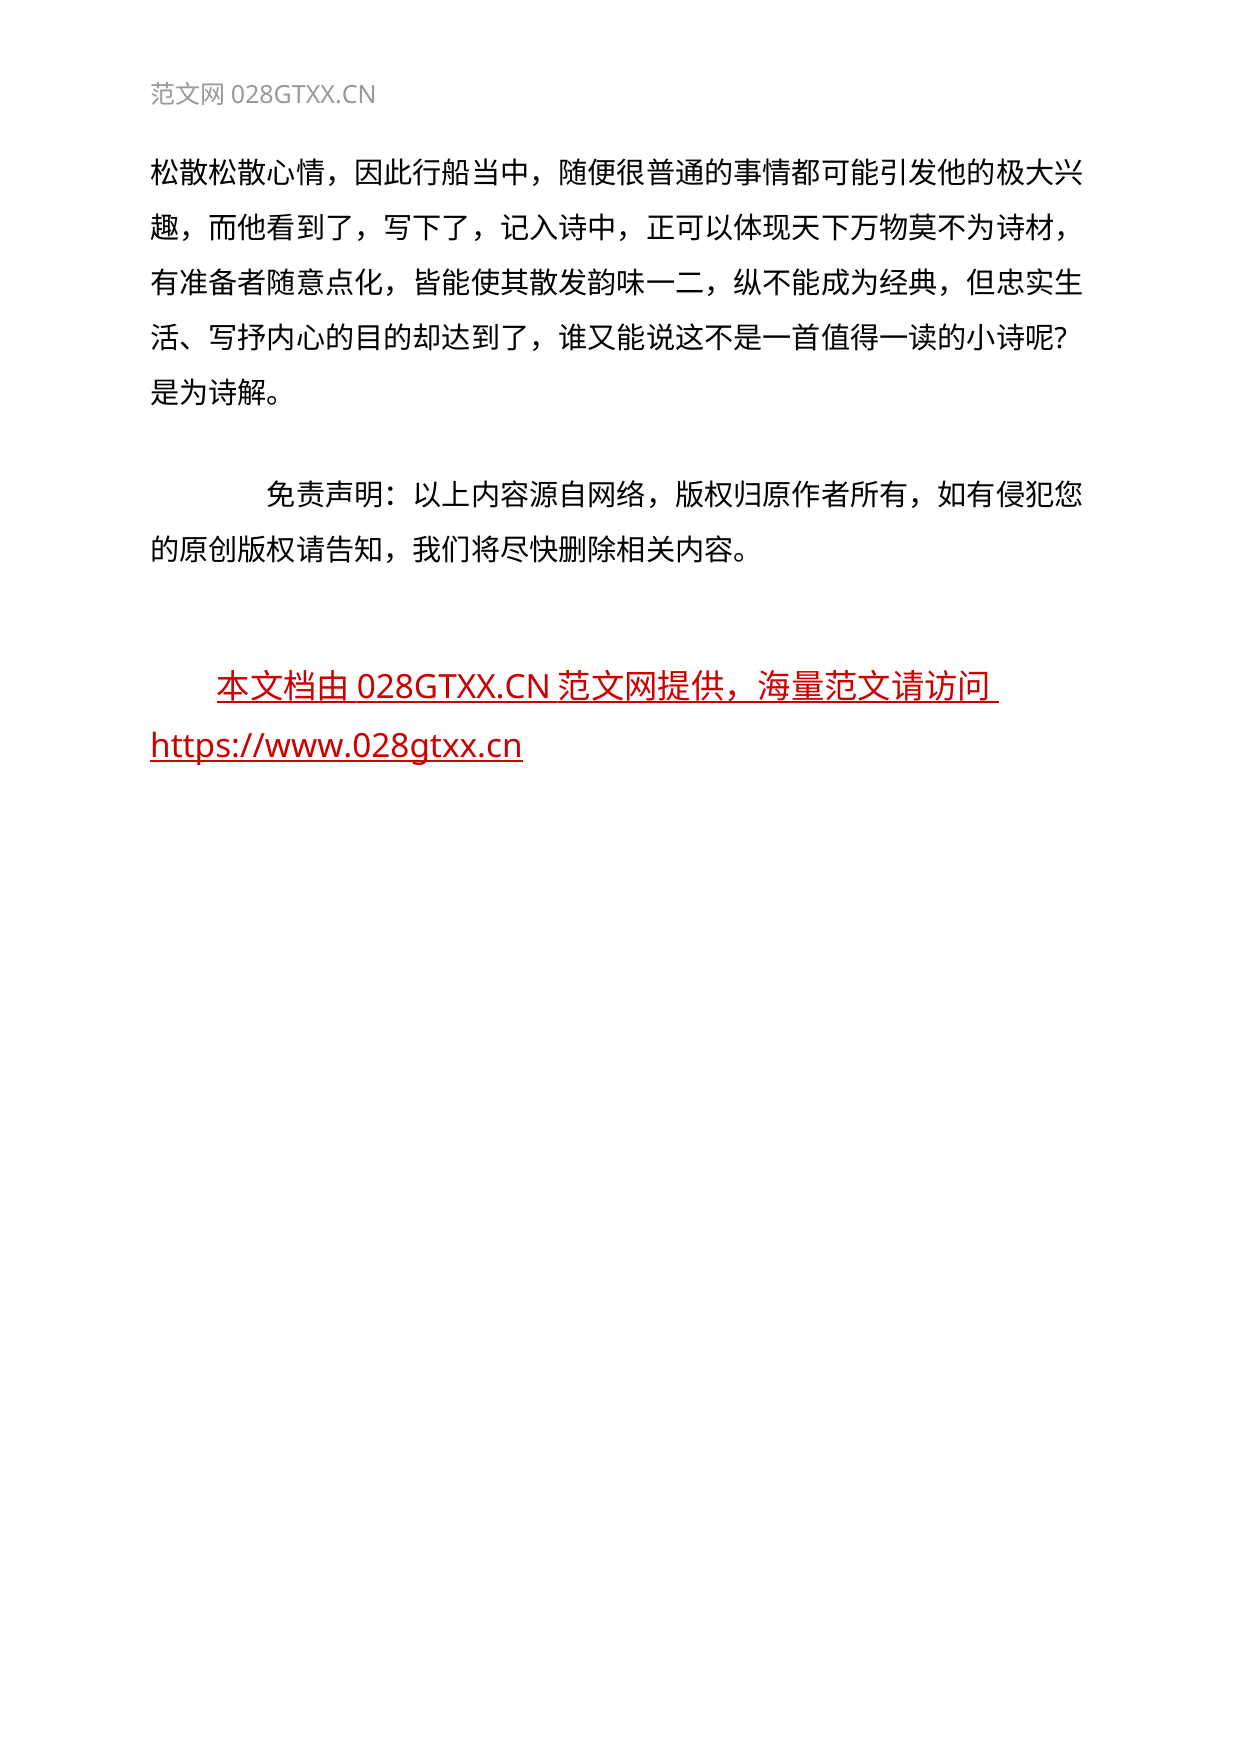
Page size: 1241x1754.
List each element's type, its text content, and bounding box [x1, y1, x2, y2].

text 本文档由028GTXX.CN范文网提供，海量范文请访问 https://www.028gtxx.cn [150, 659, 1090, 767]
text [150, 150, 1090, 412]
text 免责声明：以上内容源自网络，版权归原作者所有，如有侵犯您的原创版权请告知，我们将尽快删除相关内容。 [150, 471, 1090, 569]
